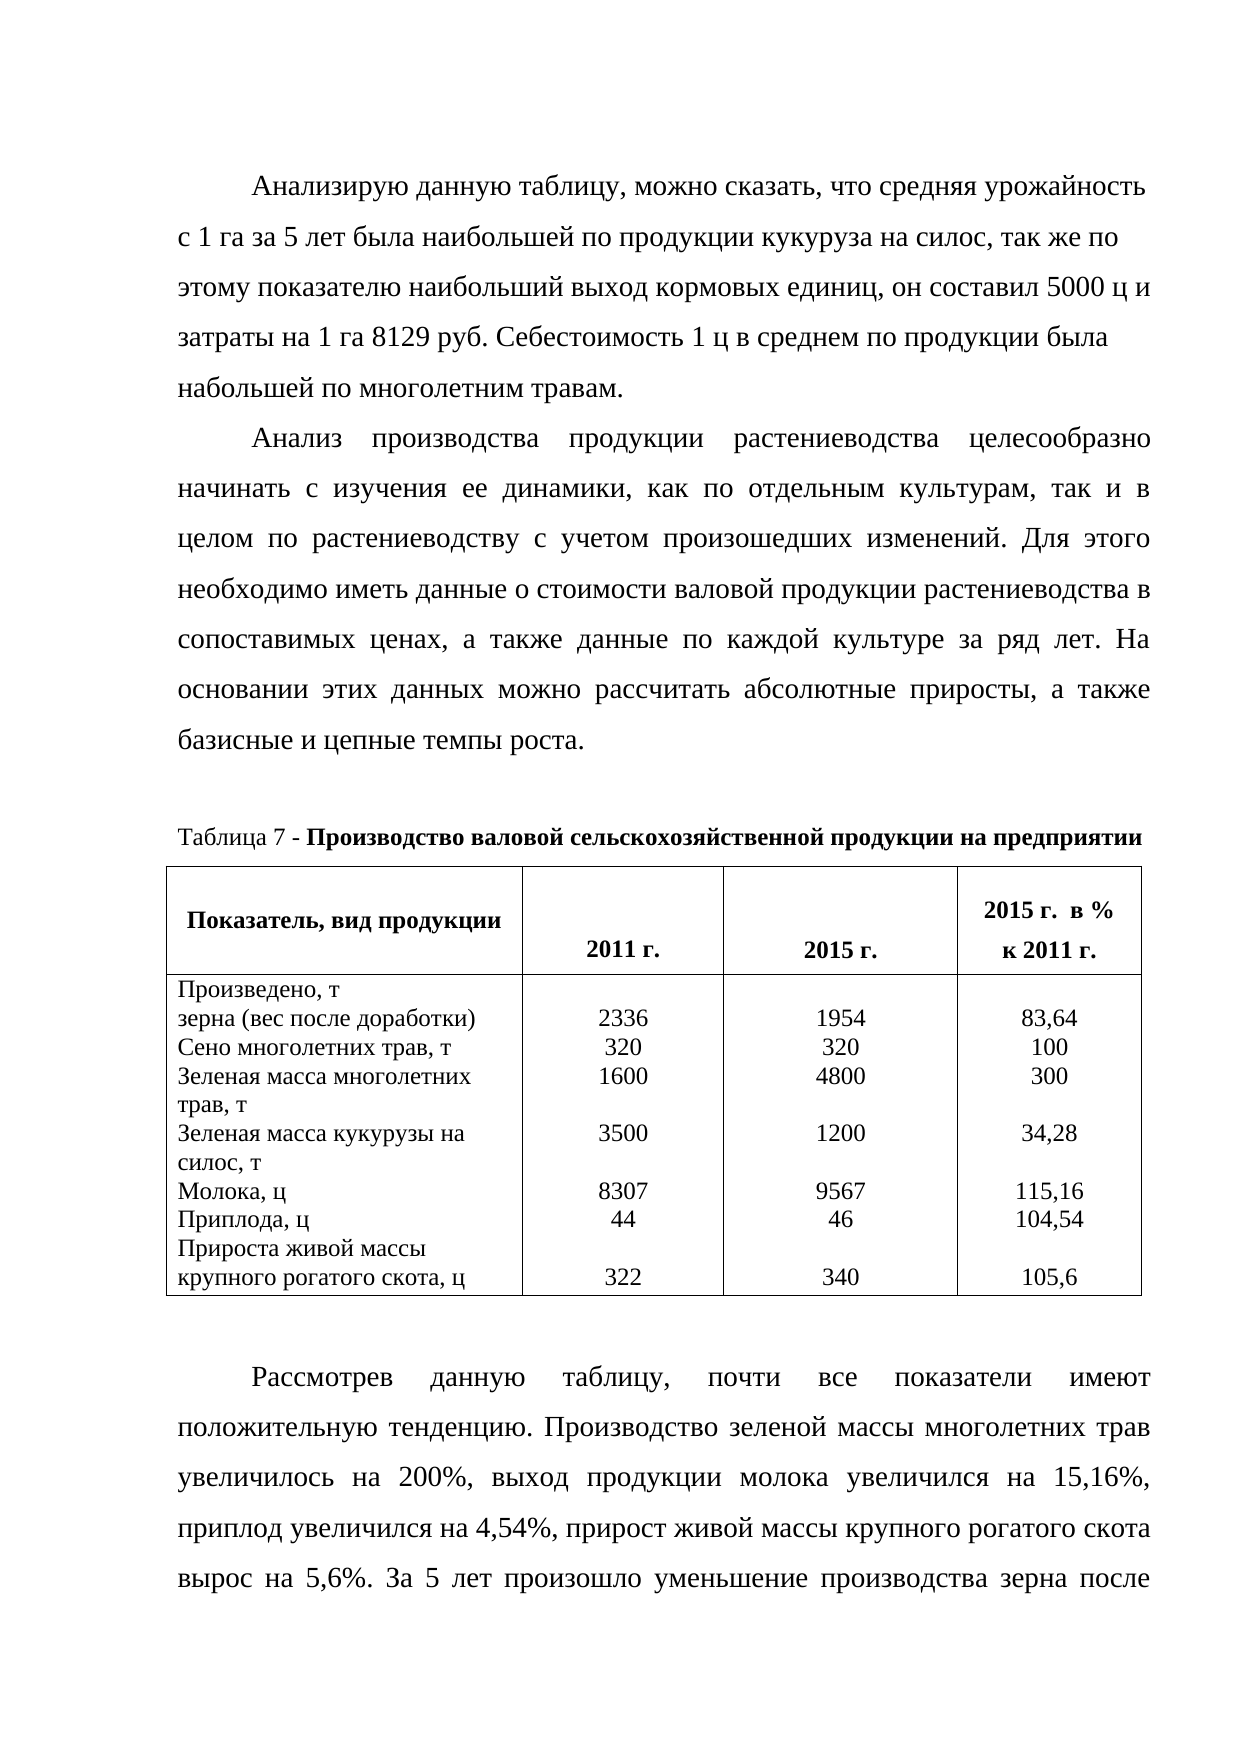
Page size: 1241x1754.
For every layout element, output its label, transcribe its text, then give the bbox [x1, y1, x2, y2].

table_cell 2015 г. [724, 934, 957, 973]
table_cell 2336 320 1600 3500 8307 44 322 [523, 975, 723, 1295]
text Анализ производства продукции растениеводства целесообразно начинать с изучения ее динамики, как по отдельным культурам, так и в целом по растениеводству с учетом произошедших изменений. Для этого необходимо иметь данные о стоимости валовой продукции растениеводства в сопоставимых ценах, а также данные по каждой культуре за ряд лет. На основании этих данных можно рассчитать абсолютные приросты, а также базисные и цепные темпы роста. [177, 420, 1152, 755]
table_cell 83,64 100 300 34,28 115,16 104,54 105,6 [958, 975, 1141, 1295]
table_cell Произведено, т зерна (вес после доработки) Сено многолетних трав, т Зеленая масса многолетних трав, т Зеленая масса кукурузы на силос, т Молока, ц Приплода, ц Прироста живой массы крупного рогатого скота, ц [167, 975, 522, 1295]
table_cell 1954 320 4800 1200 9567 46 340 [724, 975, 957, 1295]
table_header Показатель, вид продукции [167, 867, 522, 973]
table_header [724, 867, 957, 934]
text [177, 1359, 1152, 1593]
text Таблица 7 - Производство валовой сельскохозяйственной продукции на предприятии [177, 822, 1152, 851]
text Анализирую данную таблицу, можно сказать, что средняя урожайность с 1 га за 5 лет была наибольшей по продукции кукуруза на силос, так же по этому показателю наибольший выход кормовых единиц, он составил 5000 ц и затраты на 1 га 8129 руб. Себестоимость 1 ц в среднем по продукции была набольшей по многолетним травам. [177, 168, 1152, 403]
table_header 2015 г. в % [958, 867, 1141, 934]
table_header 2011 г. [523, 867, 723, 973]
table_cell к 2011 г. [958, 934, 1141, 973]
